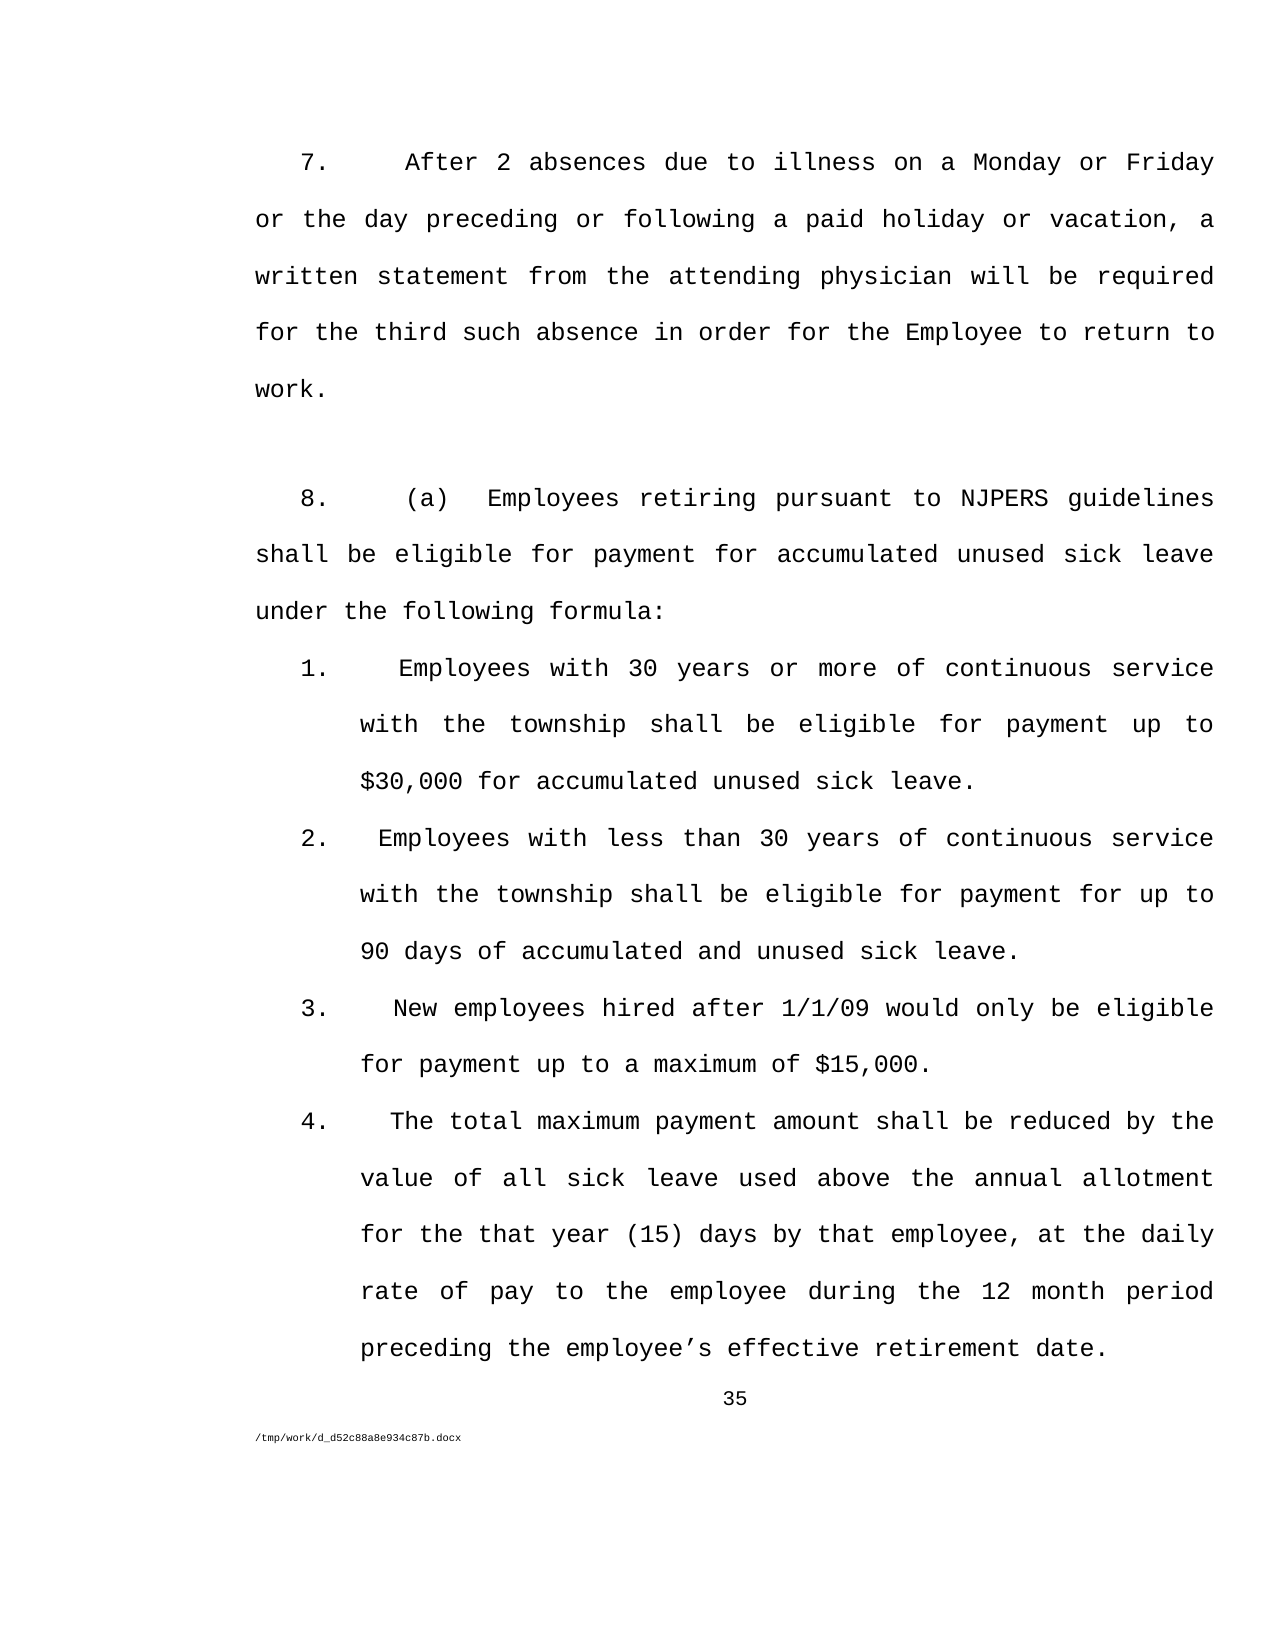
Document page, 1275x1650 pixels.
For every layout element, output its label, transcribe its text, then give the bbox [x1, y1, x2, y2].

list Employees with 30 years or more of continuous service with the township shall be eligible for payment up to $30,000 for accumulated unused sick leave. [300, 655, 1215, 797]
text 8. (a) Employees retiring pursuant to NJPERS guidelines shall be eligible for payment for accumulated unused sick leave under the following formula: [255, 485, 1215, 627]
list New employees hired after 1/1/09 would only be eligible for payment up to a maximum of $15,000. [300, 995, 1215, 1080]
list Employees with less than 30 years of continuous service with the township shall be eligible for payment for up to 90 days of accumulated and unused sick leave. [300, 825, 1215, 967]
list The total maximum payment amount shall be reduced by the value of all sick leave used above the annual allotment for the that year (15) days by that employee, at the daily rate of pay to the employee during the 12 month period preceding the employee’s effective retirement date. [300, 1109, 1215, 1364]
text 7. After 2 absences due to illness on a Monday or Friday or the day preceding or following a paid holiday or vacation, a written statement from the attending physician will be required for the third such absence in order for the Employee to return to work. [255, 150, 1215, 405]
